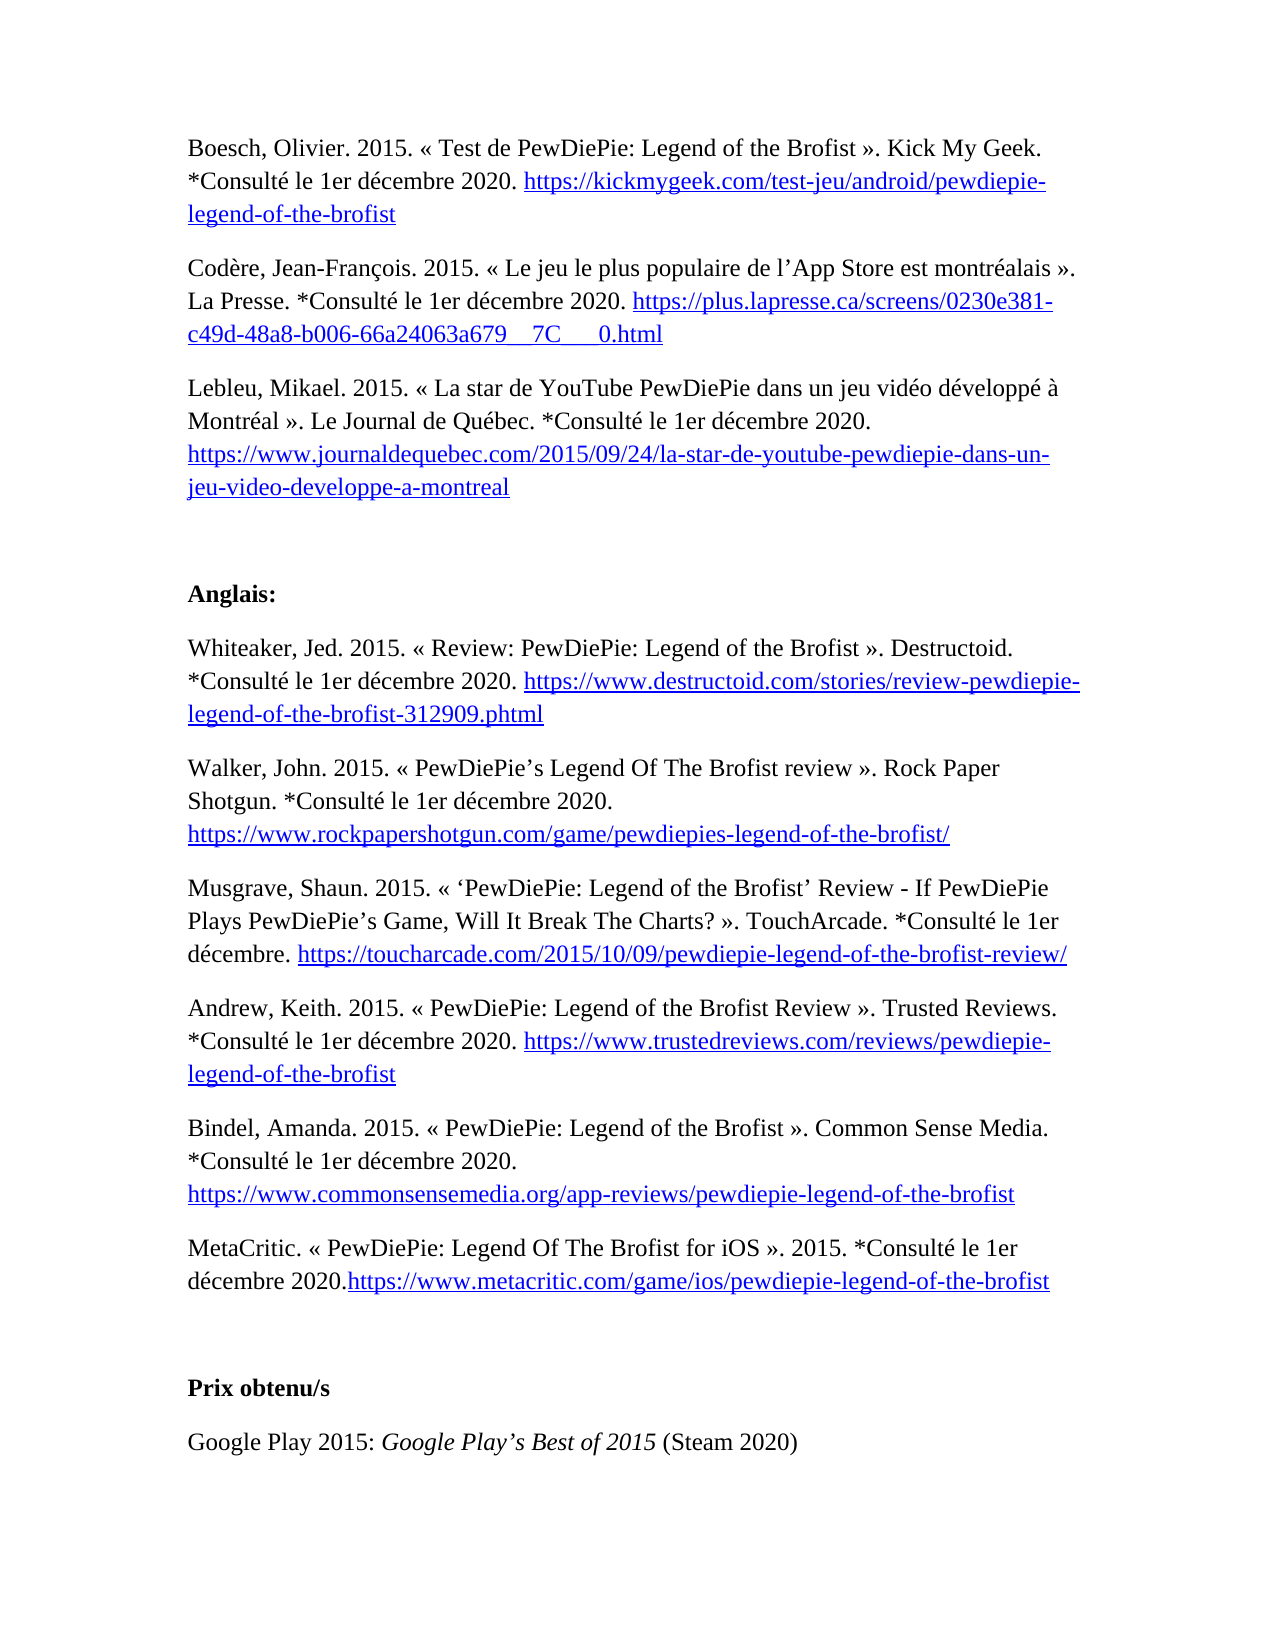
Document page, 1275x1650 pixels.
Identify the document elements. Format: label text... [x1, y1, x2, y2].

text Prix obtenu/s [187, 1373, 1087, 1402]
text Google Play 2015: Google Play’s Best of 2015 (Steam 2020) [187, 1427, 1087, 1456]
text Boesch, Olivier. 2015. « Test de PewDiePie: Legend of the Brofist ». Kick My Geek. *Consulté le 1er décembre 2020. https://kickmygeek.com/test-jeu/android/pewdiepie-legend-of-the-brofist [187, 133, 1087, 228]
text Codère, Jean-François. 2015. « Le jeu le plus populaire de l’App Store est montréalais ». La Presse. *Consulté le 1er décembre 2020. https://plus.lapresse.ca/screens/0230e381-c49d-48a8-b006-66a24063a679__7C___0.html [187, 253, 1087, 348]
text Whiteaker, Jed. 2015. « Review: PewDiePie: Legend of the Brofist ». Destructoid. *Consulté le 1er décembre 2020. https://www.destructoid.com/stories/review-pewdiepie-legend-of-the-brofist-312909.phtml [187, 633, 1087, 728]
text Walker, John. 2015. « PewDiePie’s Legend Of The Brofist review ». Rock Paper Shotgun. *Consulté le 1er décembre 2020. https://www.rockpapershotgun.com/game/pewdiepies-legend-of-the-brofist/ [187, 753, 1087, 848]
text Andrew, Keith. 2015. « PewDiePie: Legend of the Brofist Review ». Trusted Reviews. *Consulté le 1er décembre 2020. https://www.trustedreviews.com/reviews/pewdiepie-legend-of-the-brofist [187, 993, 1087, 1088]
text Musgrave, Shaun. 2015. « ‘PewDiePie: Legend of the Brofist’ Review - If PewDiePie Plays PewDiePie’s Game, Will It Break The Charts? ». TouchArcade. *Consulté le 1er décembre. https://toucharcade.com/2015/10/09/pewdiepie-legend-of-the-brofist-review/ [187, 873, 1087, 968]
text Anglais: [187, 579, 1087, 608]
text MetaCritic. « PewDiePie: Legend Of The Brofist for iOS ». 2015. *Consulté le 1er décembre 2020.https://www.metacritic.com/game/ios/pewdiepie-legend-of-the-brofist [187, 1233, 1087, 1294]
text Bindel, Amanda. 2015. « PewDiePie: Legend of the Brofist ». Common Sense Media. *Consulté le 1er décembre 2020. https://www.commonsensemedia.org/app-reviews/pewdiepie-legend-of-the-brofist [187, 1113, 1087, 1208]
text Lebleu, Mikael. 2015. « La star de YouTube PewDiePie dans un jeu vidéo développé à Montréal ». Le Journal de Québec. *Consulté le 1er décembre 2020. https://www.journaldequebec.com/2015/09/24/la-star-de-youtube-pewdiepie-dans-un-jeu-video-developpe-a-montreal [187, 373, 1087, 501]
